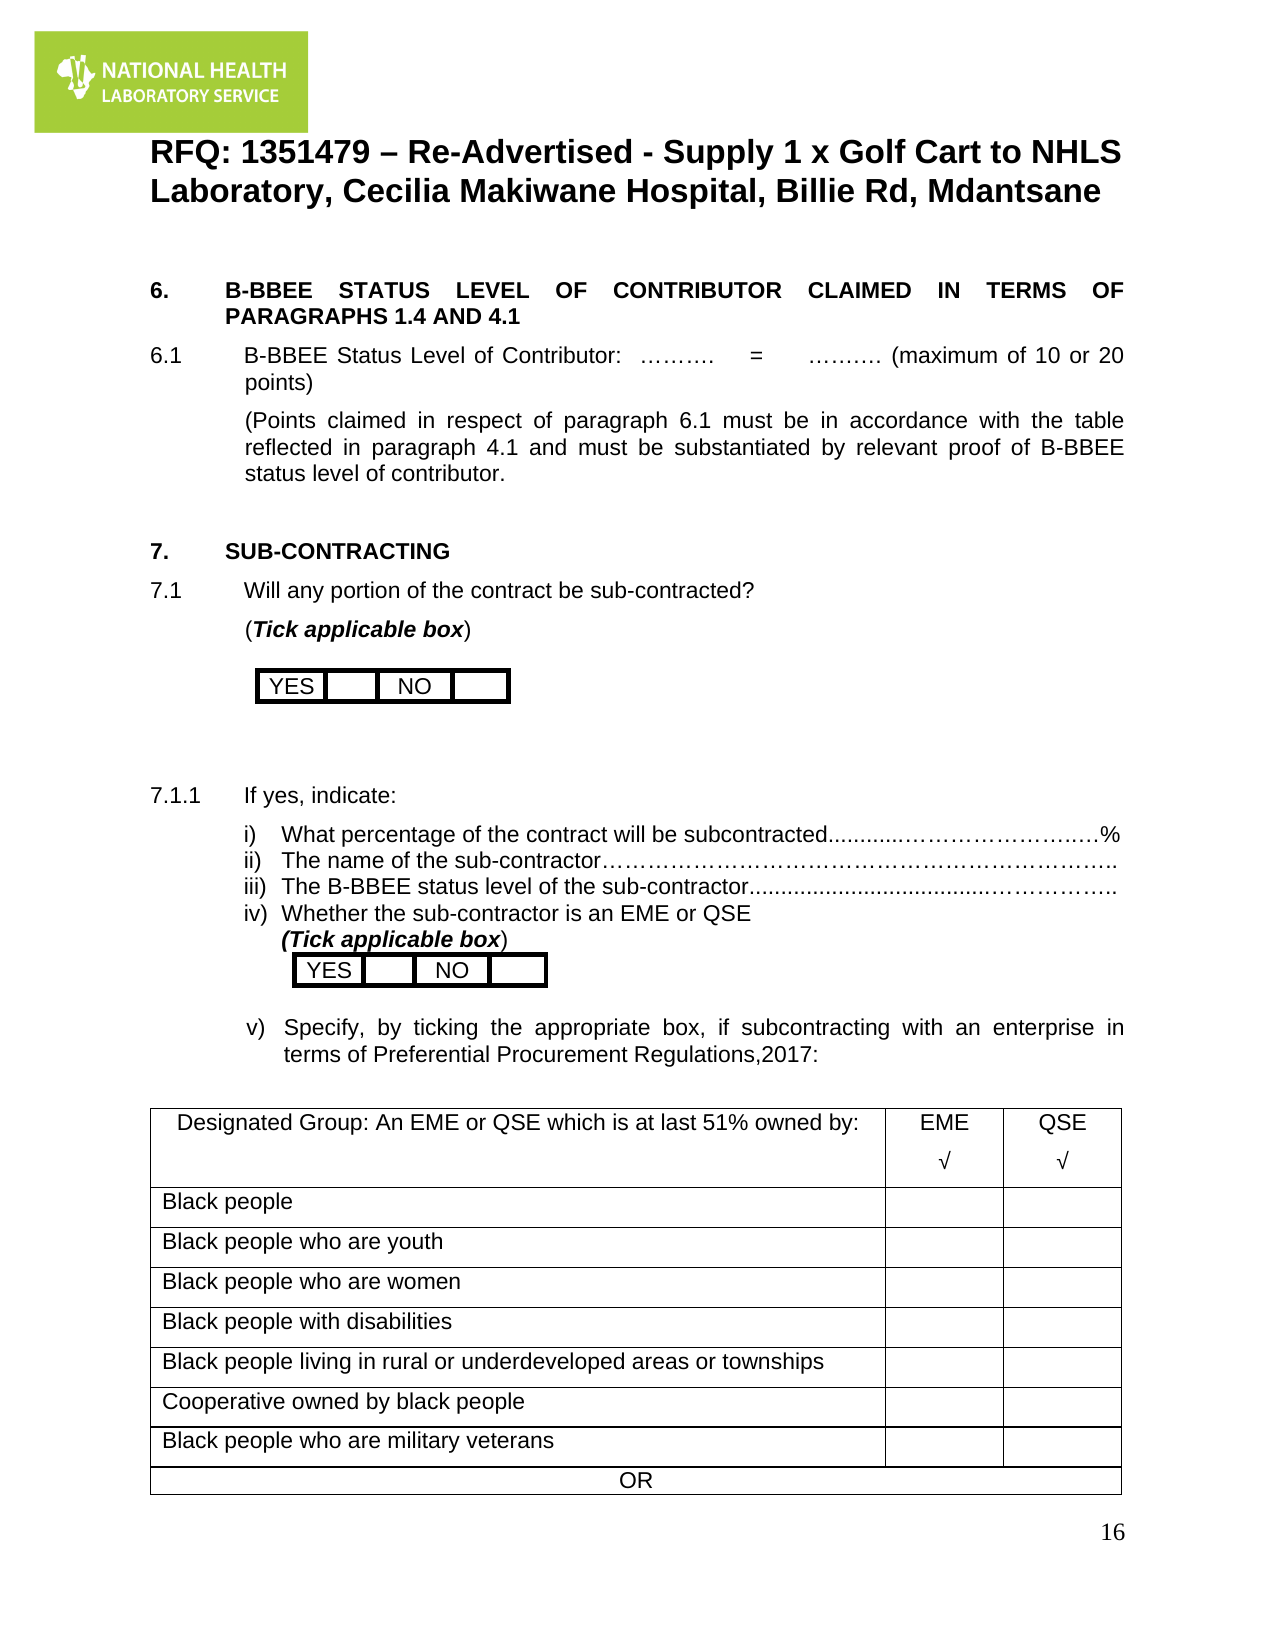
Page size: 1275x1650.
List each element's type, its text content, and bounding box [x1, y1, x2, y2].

table_header [455, 673, 506, 699]
table_header [328, 673, 375, 699]
picture [34, 31, 309, 133]
table_header [492, 957, 544, 983]
table_cell Cooperative owned by black people [151, 1388, 885, 1426]
table_cell [886, 1388, 1003, 1426]
table_cell [886, 1428, 1003, 1466]
table_cell OR [151, 1468, 1121, 1494]
table_cell [886, 1348, 1003, 1387]
table_header YES [260, 673, 323, 699]
list Whether the sub-contractor is an EME or QSE [244, 899, 1125, 926]
table_cell [1004, 1228, 1121, 1267]
table_cell Black people living in rural or underdeveloped areas or townships [151, 1348, 885, 1387]
table_header NO [417, 957, 487, 983]
text (Tick applicable box) [281, 926, 1125, 952]
list If yes, indicate: [150, 782, 1125, 808]
table_cell Black people [151, 1188, 885, 1227]
table_cell [1004, 1308, 1121, 1347]
text (Tick applicable box) [244, 616, 1125, 642]
text (Points claimed in respect of paragraph 6.1 must be in accordance with the table reflected in paragraph 4.1 and must be substantiated by relevant proof of B-BBEE status level of contributor. [244, 407, 1125, 486]
table_cell [1004, 1188, 1121, 1227]
table_header EME √ [886, 1109, 1003, 1187]
list B-BBEE Status Level of Contributor: ………. = …….… (maximum of 10 or 20 points) [150, 342, 1125, 395]
table_cell Black people with disabilities [151, 1308, 885, 1347]
table_header NO [380, 673, 450, 699]
table_cell [1004, 1268, 1121, 1307]
table_header YES [297, 957, 361, 983]
list What percentage of the contract will be subcontracted............…………………..…% [244, 821, 1125, 847]
table_header Designated Group: An EME or QSE which is at last 51% owned by: [151, 1109, 885, 1187]
list SUB-CONTRACTING [150, 538, 1125, 564]
table_header [366, 957, 412, 983]
table_cell Black people who are women [151, 1268, 885, 1307]
table_cell [886, 1228, 1003, 1267]
list The B-BBEE status level of the sub-contractor......................................…………….. [244, 873, 1125, 899]
table_cell [886, 1308, 1003, 1347]
table_cell [1004, 1428, 1121, 1466]
list The name of the sub-contractor………………………………………………………….. [244, 847, 1125, 873]
list Will any portion of the contract be sub-contracted? [150, 577, 1125, 603]
list B-BBEE STATUS LEVEL OF CONTRIBUTOR CLAIMED IN TERMS OF PARAGRAPHS 1.4 AND 4.1 [150, 277, 1125, 330]
table_header QSE √ [1004, 1109, 1121, 1187]
table_cell [886, 1268, 1003, 1307]
table_cell Black people who are youth [151, 1228, 885, 1267]
table_cell Black people who are military veterans [151, 1428, 885, 1466]
list Specify, by ticking the appropriate box, if subcontracting with an enterprise in terms of Preferential Procurement Regulations,2017: [246, 1014, 1125, 1067]
table_cell [886, 1188, 1003, 1227]
table_cell [1004, 1388, 1121, 1426]
table_cell [1004, 1348, 1121, 1387]
